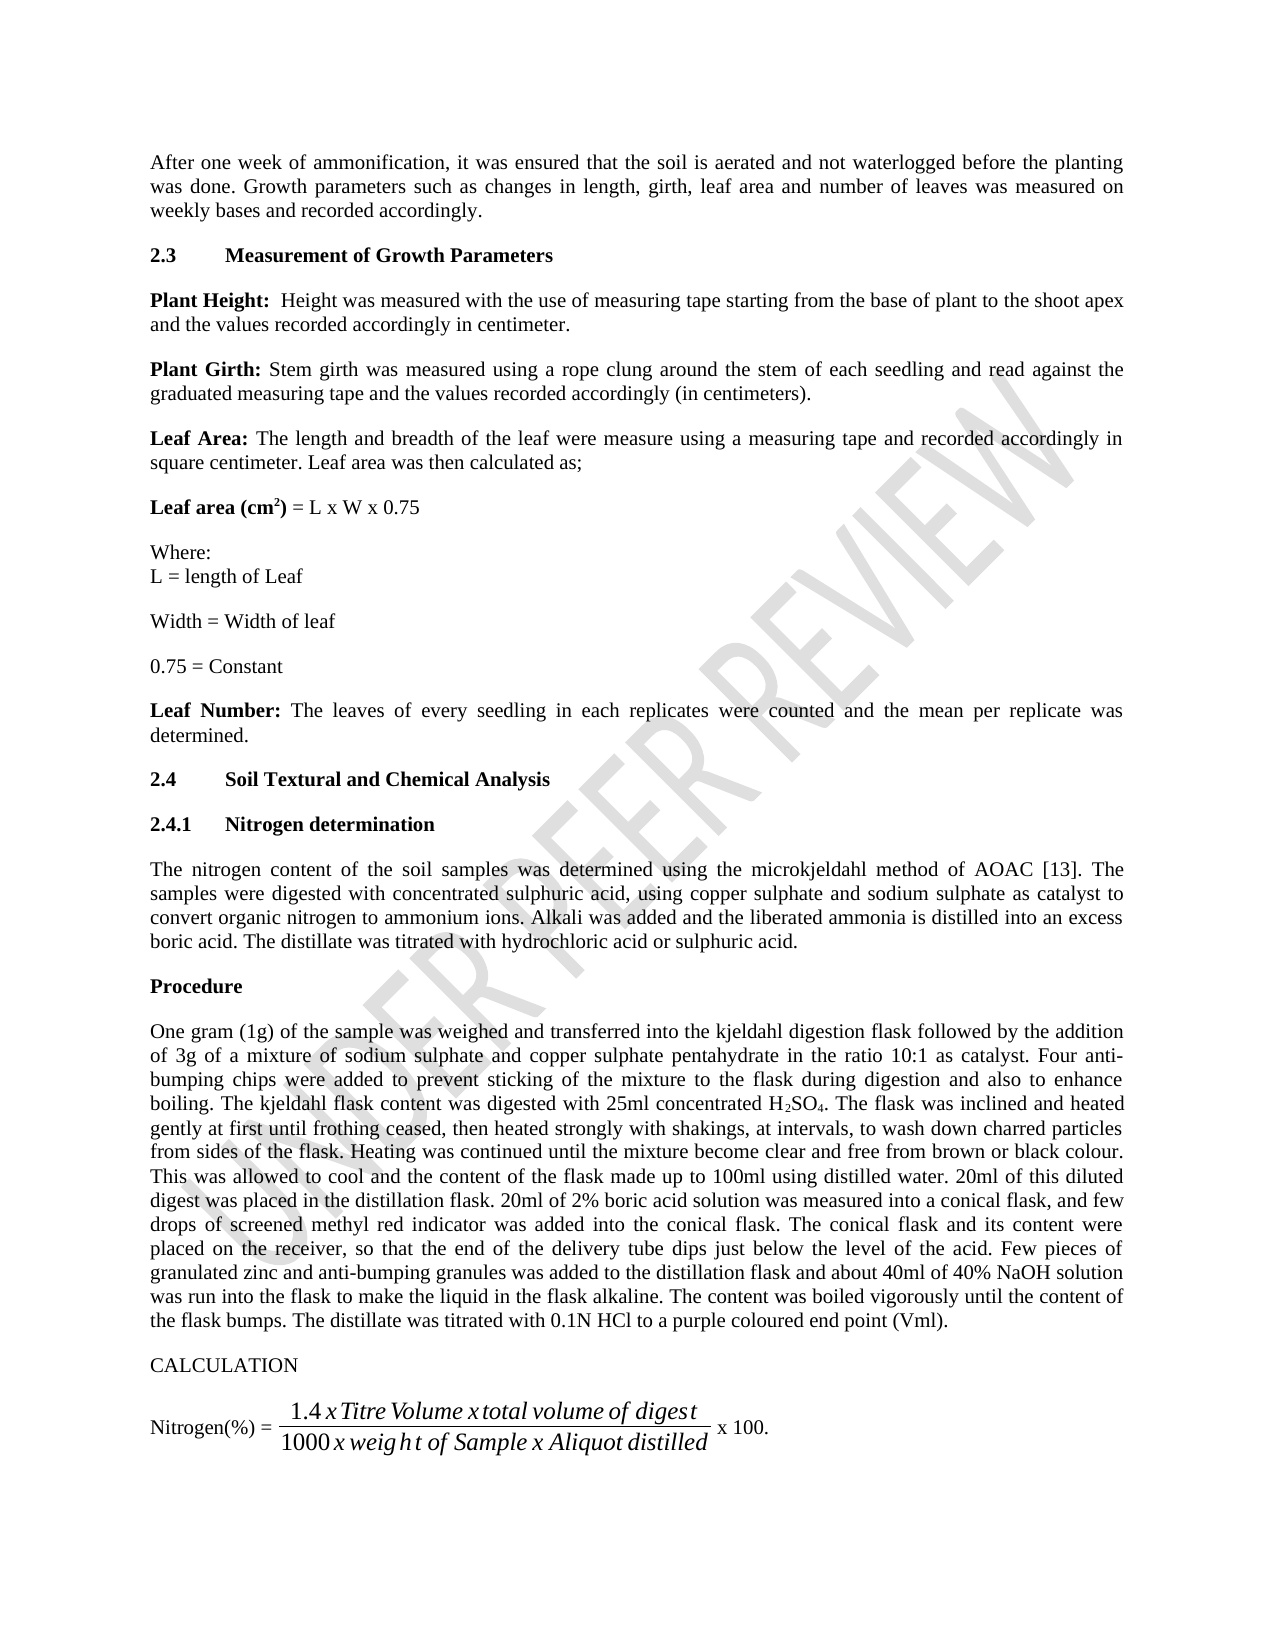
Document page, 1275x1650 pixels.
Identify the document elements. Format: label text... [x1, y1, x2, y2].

text 2.4 Soil Textural and Chemical Analysis [150, 767, 1125, 791]
text L = length of Leaf [150, 564, 1125, 588]
text Nitrogen(%) = x 100. [150, 1398, 1125, 1457]
text The nitrogen content of the soil samples was determined using the microkjeldahl method of AOAC [13]. The samples were digested with concentrated sulphuric acid, using copper sulphate and sodium sulphate as catalyst to convert organic nitrogen to ammonium ions. Alkali was added and the liberated ammonia is distilled into an excess boric acid. The distillate was titrated with hydrochloric acid or sulphuric acid. [150, 857, 1125, 953]
text Procedure [150, 974, 1125, 998]
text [150, 150, 1125, 222]
text Where: [150, 540, 1125, 564]
text Leaf area (cm2) = L x W x 0.75 [150, 495, 1125, 519]
text Leaf Number: The leaves of every seedling in each replicates were counted and the mean per replicate was determined. [150, 698, 1125, 747]
text 2.4.1 Nitrogen determination [150, 812, 1125, 836]
text Plant Height: Height was measured with the use of measuring tape starting from the base of plant to the shoot apex and the values recorded accordingly in centimeter. [150, 288, 1125, 336]
text Width = Width of leaf [150, 609, 1125, 633]
text CALCULATION [150, 1353, 1125, 1377]
text One gram (1g) of the sample was weighed and transferred into the kjeldahl digestion flask followed by the addition of 3g of a mixture of sodium sulphate and copper sulphate pentahydrate in the ratio 10:1 as catalyst. Four anti-bumping chips were added to prevent sticking of the mixture to the flask during digestion and also to enhance boiling. The kjeldahl flask content was digested with 25ml concentrated H2SO4. The flask was inclined and heated gently at first until frothing ceased, then heated strongly with shakings, at intervals, to wash down charred particles from sides of the flask. Heating was continued until the mixture become clear and free from brown or black colour. This was allowed to cool and the content of the flask made up to 100ml using distilled water. 20ml of this diluted digest was placed in the distillation flask. 20ml of 2% boric acid solution was measured into a conical flask, and few drops of screened methyl red indicator was added into the conical flask. The conical flask and its content were placed on the receiver, so that the end of the delivery tube dips just below the level of the acid. Few pieces of granulated zinc and anti-bumping granules was added to the distillation flask and about 40ml of 40% NaOH solution was run into the flask to make the liquid in the flask alkaline. The content was boiled vigorously until the content of the flask bumps. The distillate was titrated with 0.1N HCl to a purple coloured end point (Vml). [150, 1019, 1125, 1332]
text Plant Girth: Stem girth was measured using a rope clung around the stem of each seedling and read against the graduated measuring tape and the values recorded accordingly (in centimeters). [150, 357, 1125, 405]
text 0.75 = Constant [150, 653, 1125, 678]
text Leaf Area: The length and breadth of the leaf were measure using a measuring tape and recorded accordingly in square centimeter. Leaf area was then calculated as; [150, 426, 1125, 474]
text 2.3 Measurement of Growth Parameters [150, 243, 1125, 267]
